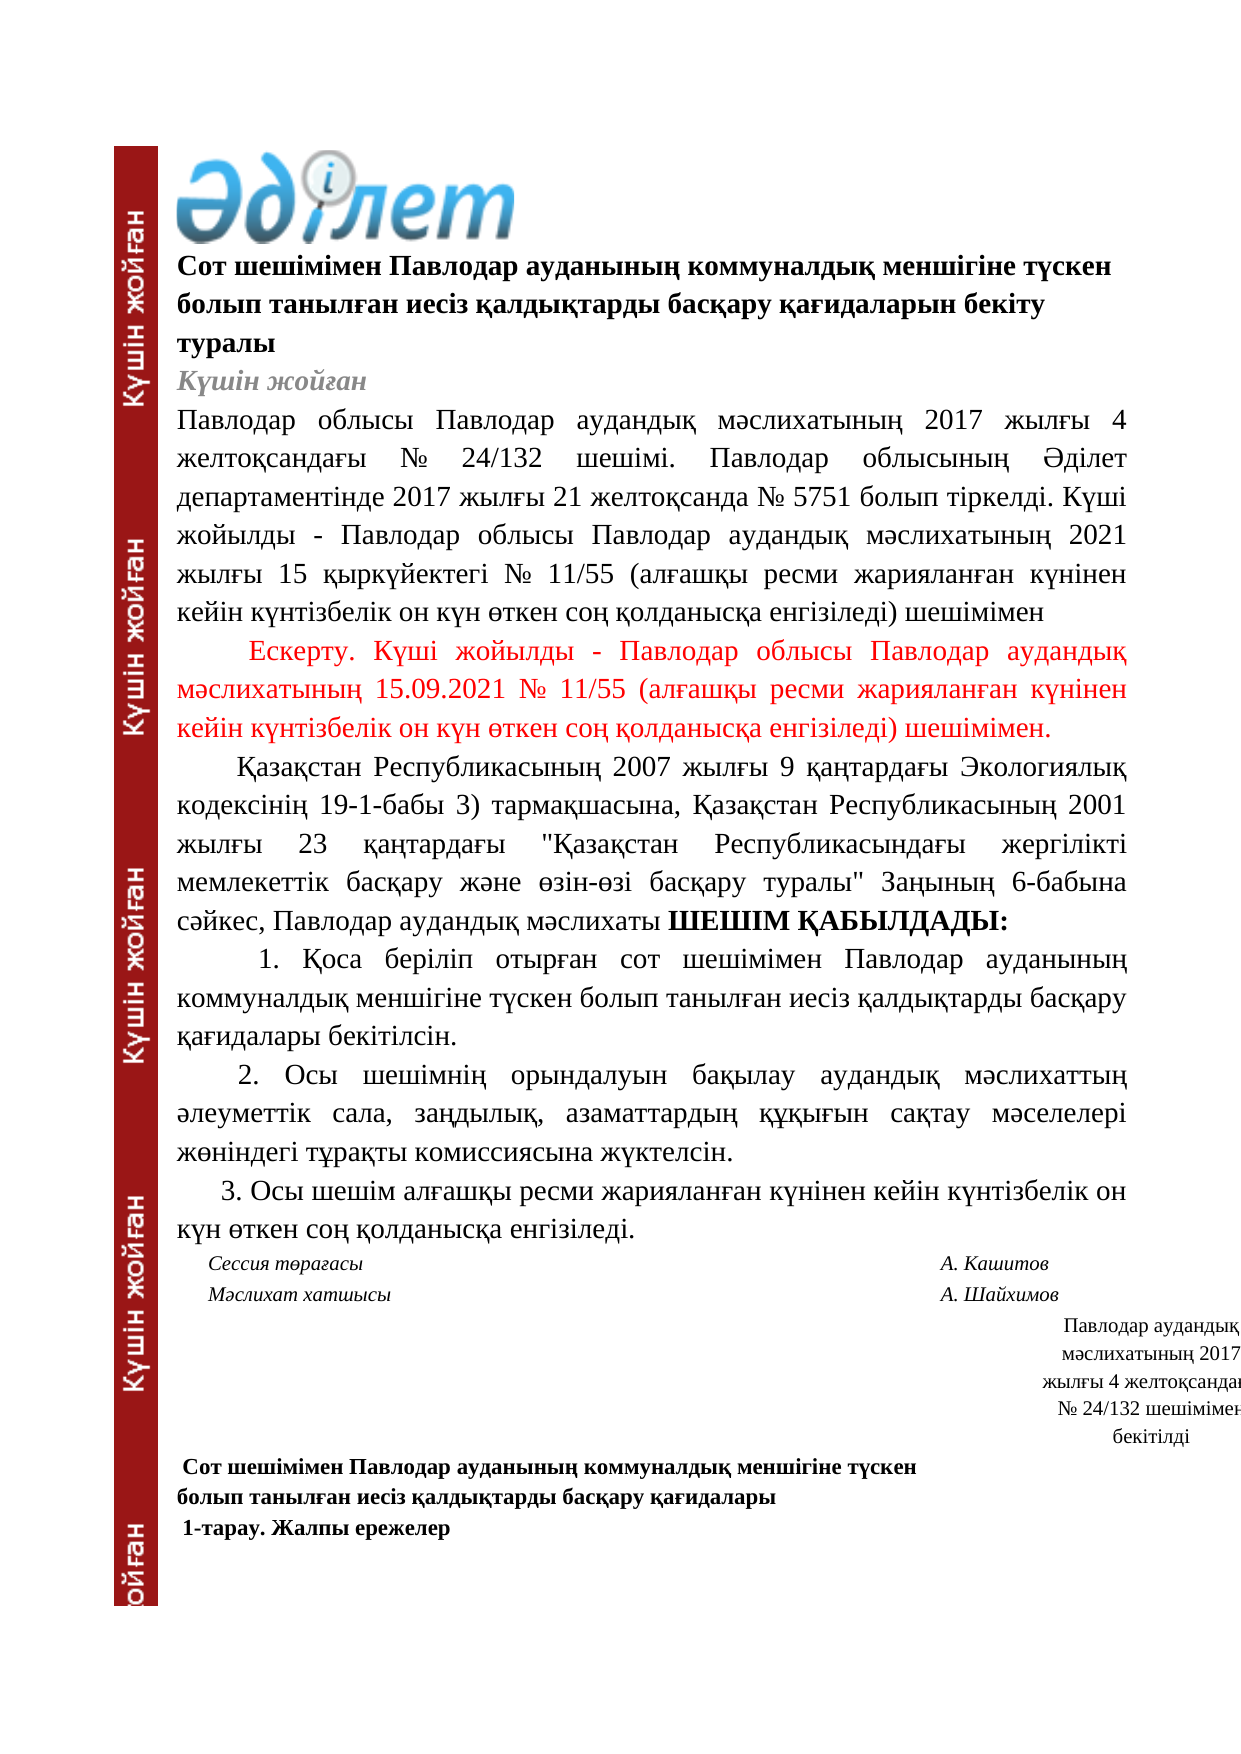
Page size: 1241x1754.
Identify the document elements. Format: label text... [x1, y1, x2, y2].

picture [114, 1510, 158, 1514]
picture [114, 397, 158, 402]
text 1. Қоса беріліп отырған сот шешімімен Павлодар ауданының коммуналдық меншігіне түскен болып танылған иесіз қалдықтарды басқару қағидалары бекітілсін. [112, 941, 1128, 1052]
text Сот шешімімен Павлодар ауданының коммуналдық меншігіне түскен болып танылған иесіз қалдықтарды басқару қағидаларын бекіту туралы [112, 248, 1128, 358]
picture [114, 628, 158, 633]
text 1-тарау. Жалпы ережелер [112, 1514, 1128, 1540]
picture [114, 1245, 158, 1250]
text Күшін жойған [112, 363, 1128, 397]
table_header А. Кашитов [939, 1250, 1240, 1281]
text Павлодар облысы Павлодар аудандық мәслихатының 2017 жылғы 4 желтоқсандағы № 24/132 шешімі. Павлодар облысының Әділет департаментінде 2017 жылғы 21 желтоқсанда № 5751 болып тіркелді. Күші жойылды - Павлодар облысы Павлодар аудандық мәслихатының 2021 жылғы 15 қыркүйектегі № 11/55 (алғашқы ресми жарияланған күнінен кейін күнтізбелік он күн өткен соң қолданысқа енгізіледі) шешімімен [112, 402, 1128, 628]
text 3. Осы шешім алғашқы ресми жарияланған күнінен кейін күнтізбелік он күн өткен соң қолданысқа енгізіледі. [112, 1173, 1128, 1245]
text Қазақстан Республикасының 2007 жылғы 9 қаңтардағы Экологиялық кодексінің 19-1-бабы 3) тармақшасына, Қазақстан Республикасының 2001 жылғы 23 қаңтардағы "Қазақстан Республикасындағы жергілікті мемлекеттік басқару және өзін-өзі басқару туралы" Заңының 6-бабына сәйкес, Павлодар аудандық мәслихаты ШЕШІМ ҚАБЫЛДАДЫ: [112, 749, 1128, 936]
picture [176, 150, 515, 244]
table_header Сессия төрағасы [101, 1250, 939, 1281]
picture [114, 146, 158, 248]
picture [114, 1540, 158, 1606]
table_header Павлодар аудандық мәслихатының 2017 жылғы 4 желтоқсандағы № 24/132 шешімімен бекітілді [912, 1312, 1240, 1453]
picture [114, 358, 158, 363]
table_cell А. Шайхимов [939, 1281, 1240, 1312]
table_cell Мәслихат хатшысы [101, 1281, 939, 1312]
text Сот шешімімен Павлодар ауданының коммуналдық меншігіне түскен болып танылған иесіз қалдықтарды басқару қағидалары [112, 1453, 1128, 1510]
picture [114, 1168, 158, 1173]
table_header [101, 1312, 912, 1453]
text Ескерту. Күші жойылды - Павлодар облысы Павлодар аудандық мәслихатының 15.09.2021 № 11/55 (алғашқы ресми жарияланған күнінен кейін күнтізбелік он күн өткен соң қолданысқа енгізіледі) шешімімен. [112, 633, 1128, 744]
picture [114, 1052, 158, 1057]
text 2. Осы шешімнің орындалуын бақылау аудандық мәслихаттың әлеуметтік сала, заңдылық, азаматтардың құқығын сақтау мәселелері жөніндегі тұрақты комиссиясына жүктелсін. [112, 1057, 1128, 1168]
picture [114, 744, 158, 749]
picture [114, 936, 158, 941]
